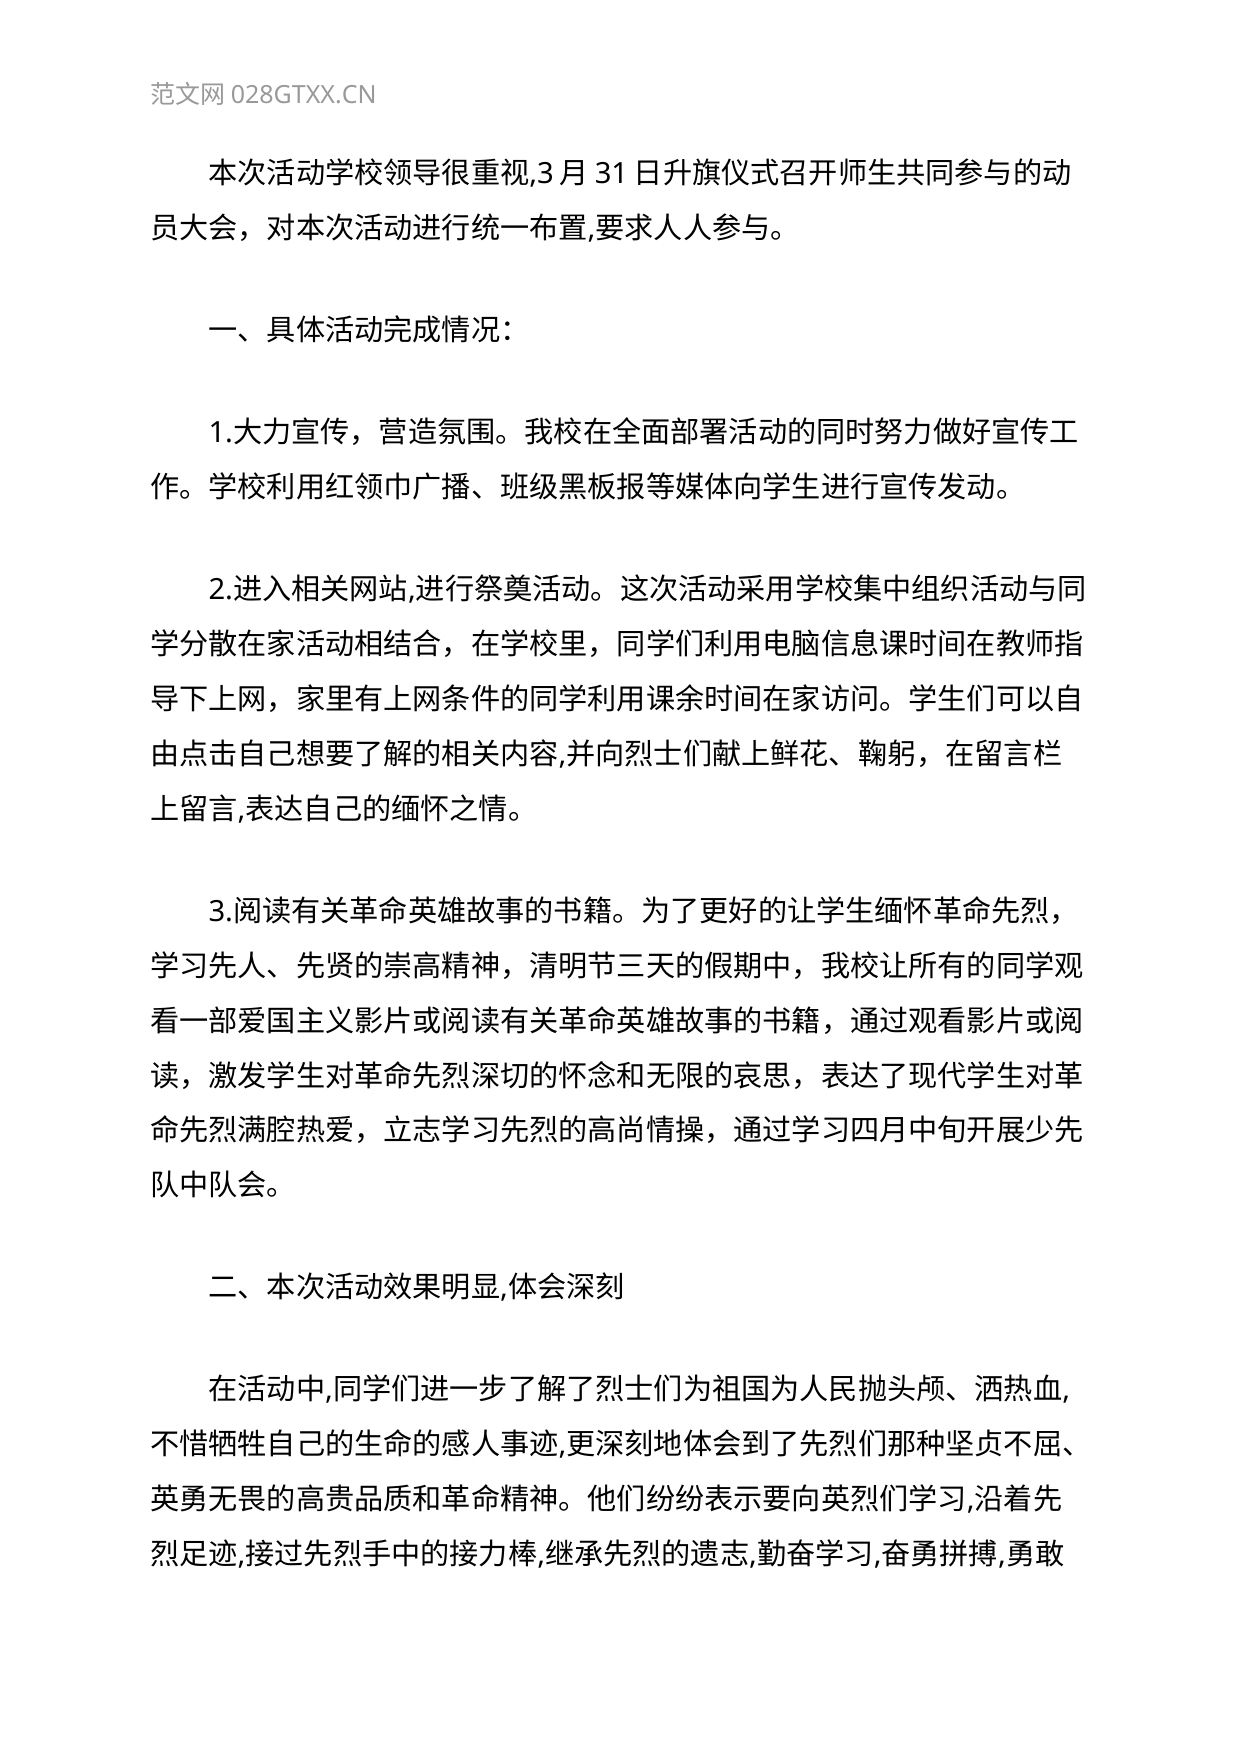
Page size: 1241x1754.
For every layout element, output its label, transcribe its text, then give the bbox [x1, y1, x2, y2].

text 二、本次活动效果明显,体会深刻 [150, 1264, 1090, 1306]
text 3.阅读有关革命英雄故事的书籍。为了更好的让学生缅怀革命先烈，学习先人、先贤的崇高精神，清明节三天的假期中，我校让所有的同学观看一部爱国主义影片或阅读有关革命英雄故事的书籍，通过观看影片或阅读，激发学生对革命先烈深切的怀念和无限的哀思，表达了现代学生对革命先烈满腔热爱，立志学习先烈的高尚情操，通过学习四月中旬开展少先队中队会。 [150, 887, 1090, 1204]
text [150, 1366, 1090, 1573]
text 1.大力宣传，营造氛围。我校在全面部署活动的同时努力做好宣传工作。学校利用红领巾广播、班级黑板报等媒体向学生进行宣传发动。 [150, 409, 1090, 506]
text 一、具体活动完成情况： [150, 307, 1090, 349]
text 本次活动学校领导很重视,3月31日升旗仪式召开师生共同参与的动员大会，对本次活动进行统一布置,要求人人参与。 [150, 150, 1090, 247]
text 2.进入相关网站,进行祭奠活动。这次活动采用学校集中组织活动与同学分散在家活动相结合，在学校里，同学们利用电脑信息课时间在教师指导下上网，家里有上网条件的同学利用课余时间在家访问。学生们可以自由点击自己想要了解的相关内容,并向烈士们献上鲜花、鞠躬，在留言栏上留言,表达自己的缅怀之情。 [150, 566, 1090, 828]
